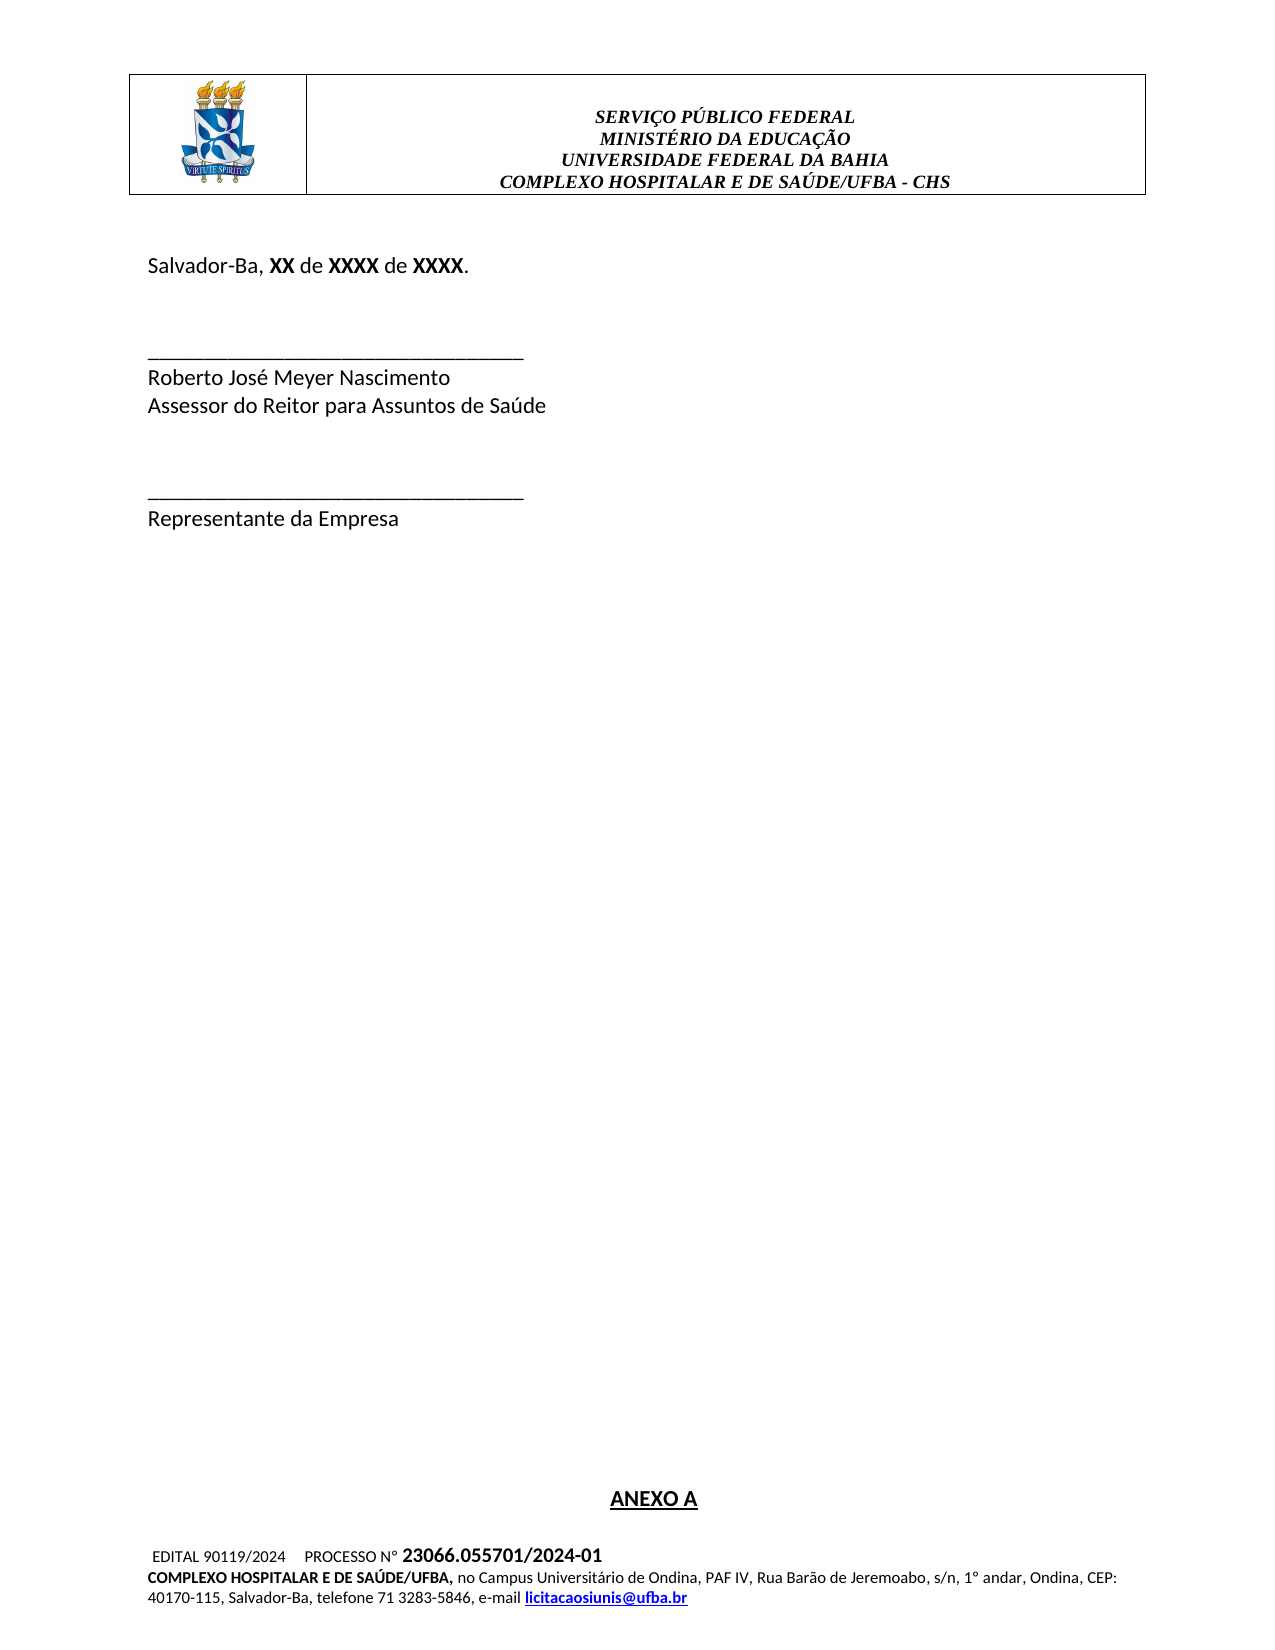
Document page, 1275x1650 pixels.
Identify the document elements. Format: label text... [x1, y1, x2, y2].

text Salvador-Ba, XX de XXXX de XXXX. [148, 251, 1157, 279]
text _________________________________ [148, 476, 1157, 504]
text Representante da Empresa [148, 504, 1157, 532]
text Assessor do Reitor para Assuntos de Saúde [148, 392, 1157, 419]
text Roberto José Meyer Nascimento [148, 363, 1157, 392]
text ANEXO A [148, 1484, 1160, 1512]
picture [181, 80, 255, 183]
text _________________________________ [148, 336, 1157, 363]
